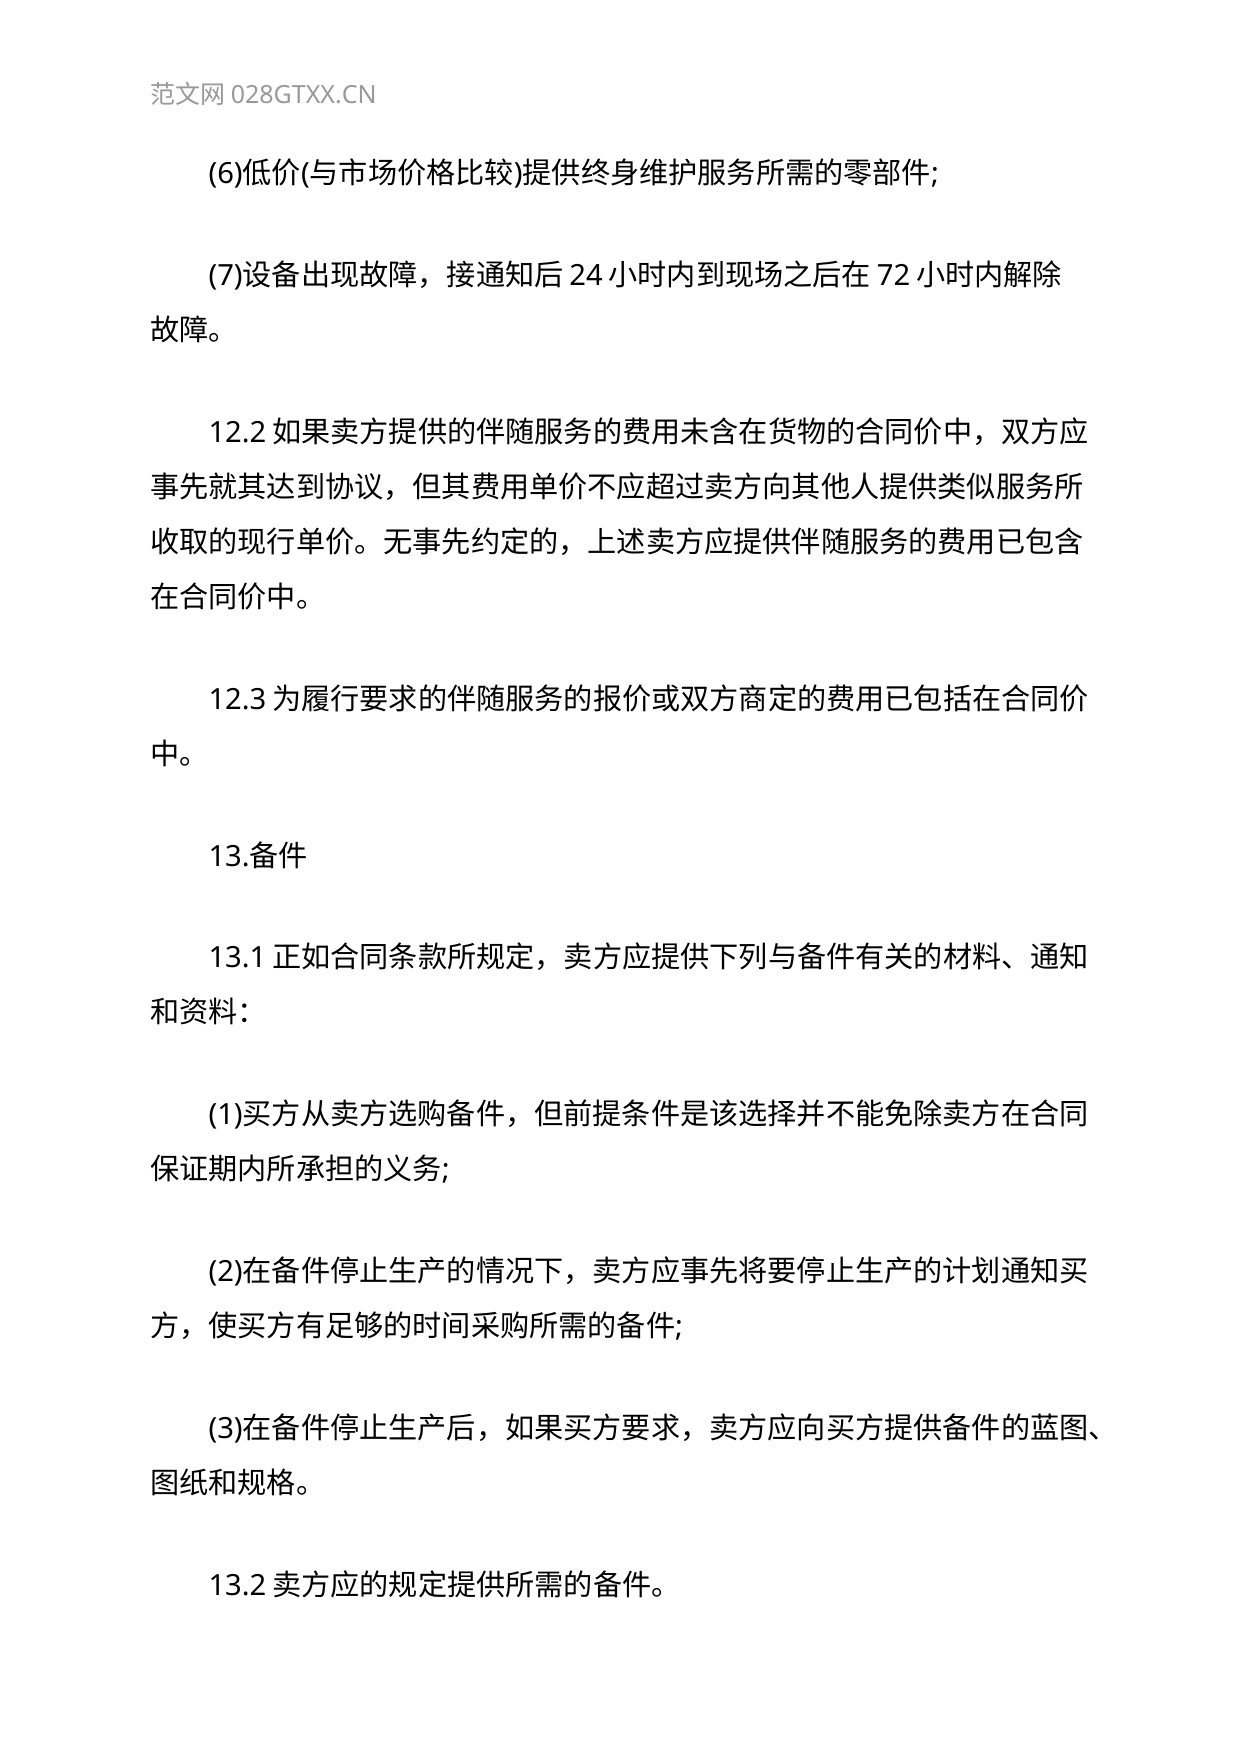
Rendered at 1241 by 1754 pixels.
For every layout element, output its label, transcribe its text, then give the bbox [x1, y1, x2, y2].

text 12.3为履行要求的伴随服务的报价或双方商定的费用已包括在合同价中。 [150, 675, 1090, 773]
text 12.2如果卖方提供的伴随服务的费用未含在货物的合同价中，双方应事先就其达到协议，但其费用单价不应超过卖方向其他人提供类似服务所收取的现行单价。无事先约定的，上述卖方应提供伴随服务的费用已包含在合同价中。 [150, 409, 1090, 616]
text (1)买方从卖方选购备件，但前提条件是该选择并不能免除卖方在合同保证期内所承担的义务; [150, 1091, 1090, 1188]
text 13.备件 [150, 832, 1090, 874]
text (7)设备出现故障，接通知后24小时内到现场之后在72小时内解除故障。 [150, 252, 1090, 349]
text 13.1正如合同条款所规定，卖方应提供下列与备件有关的材料、通知和资料： [150, 934, 1090, 1031]
text (6)低价(与市场价格比较)提供终身维护服务所需的零部件; [150, 150, 1090, 192]
text 13.2卖方应的规定提供所需的备件。 [150, 1562, 1090, 1604]
text (2)在备件停止生产的情况下，卖方应事先将要停止生产的计划通知买方，使买方有足够的时间采购所需的备件; [150, 1248, 1090, 1345]
text (3)在备件停止生产后，如果买方要求，卖方应向买方提供备件的蓝图、图纸和规格。 [150, 1405, 1090, 1502]
